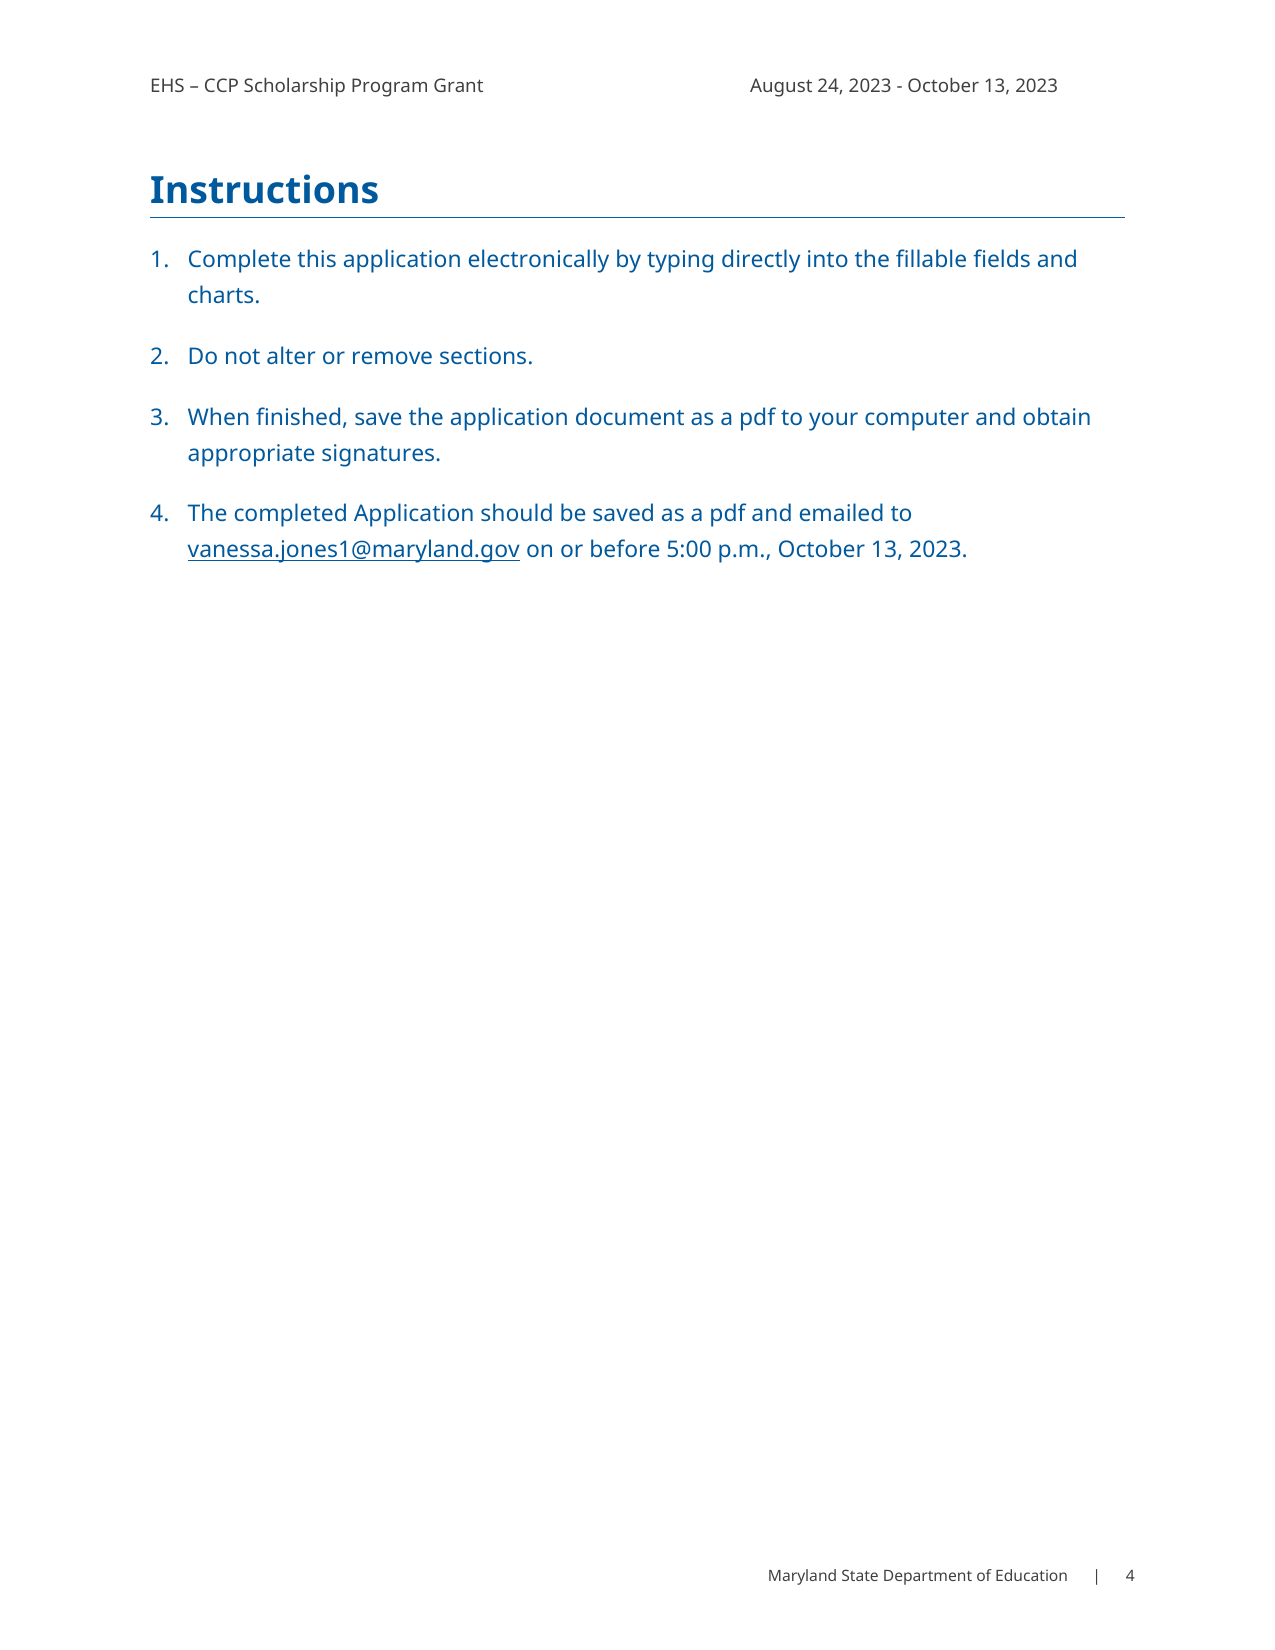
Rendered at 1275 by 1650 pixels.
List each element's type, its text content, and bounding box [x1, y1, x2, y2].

title When finished, save the application document as a pdf to your computer and obtain appropriate signatures. [150, 401, 1125, 468]
subtitle Instructions [150, 163, 1125, 217]
title Do not alter or remove sections. [150, 339, 1125, 371]
title The completed Application should be saved as a pdf and emailed to vanessa.jones1@maryland.gov on or before 5:00 p.m., October 13, 2023. [150, 497, 1125, 564]
title Complete this application electronically by typing directly into the fillable fields and charts. [150, 243, 1125, 310]
